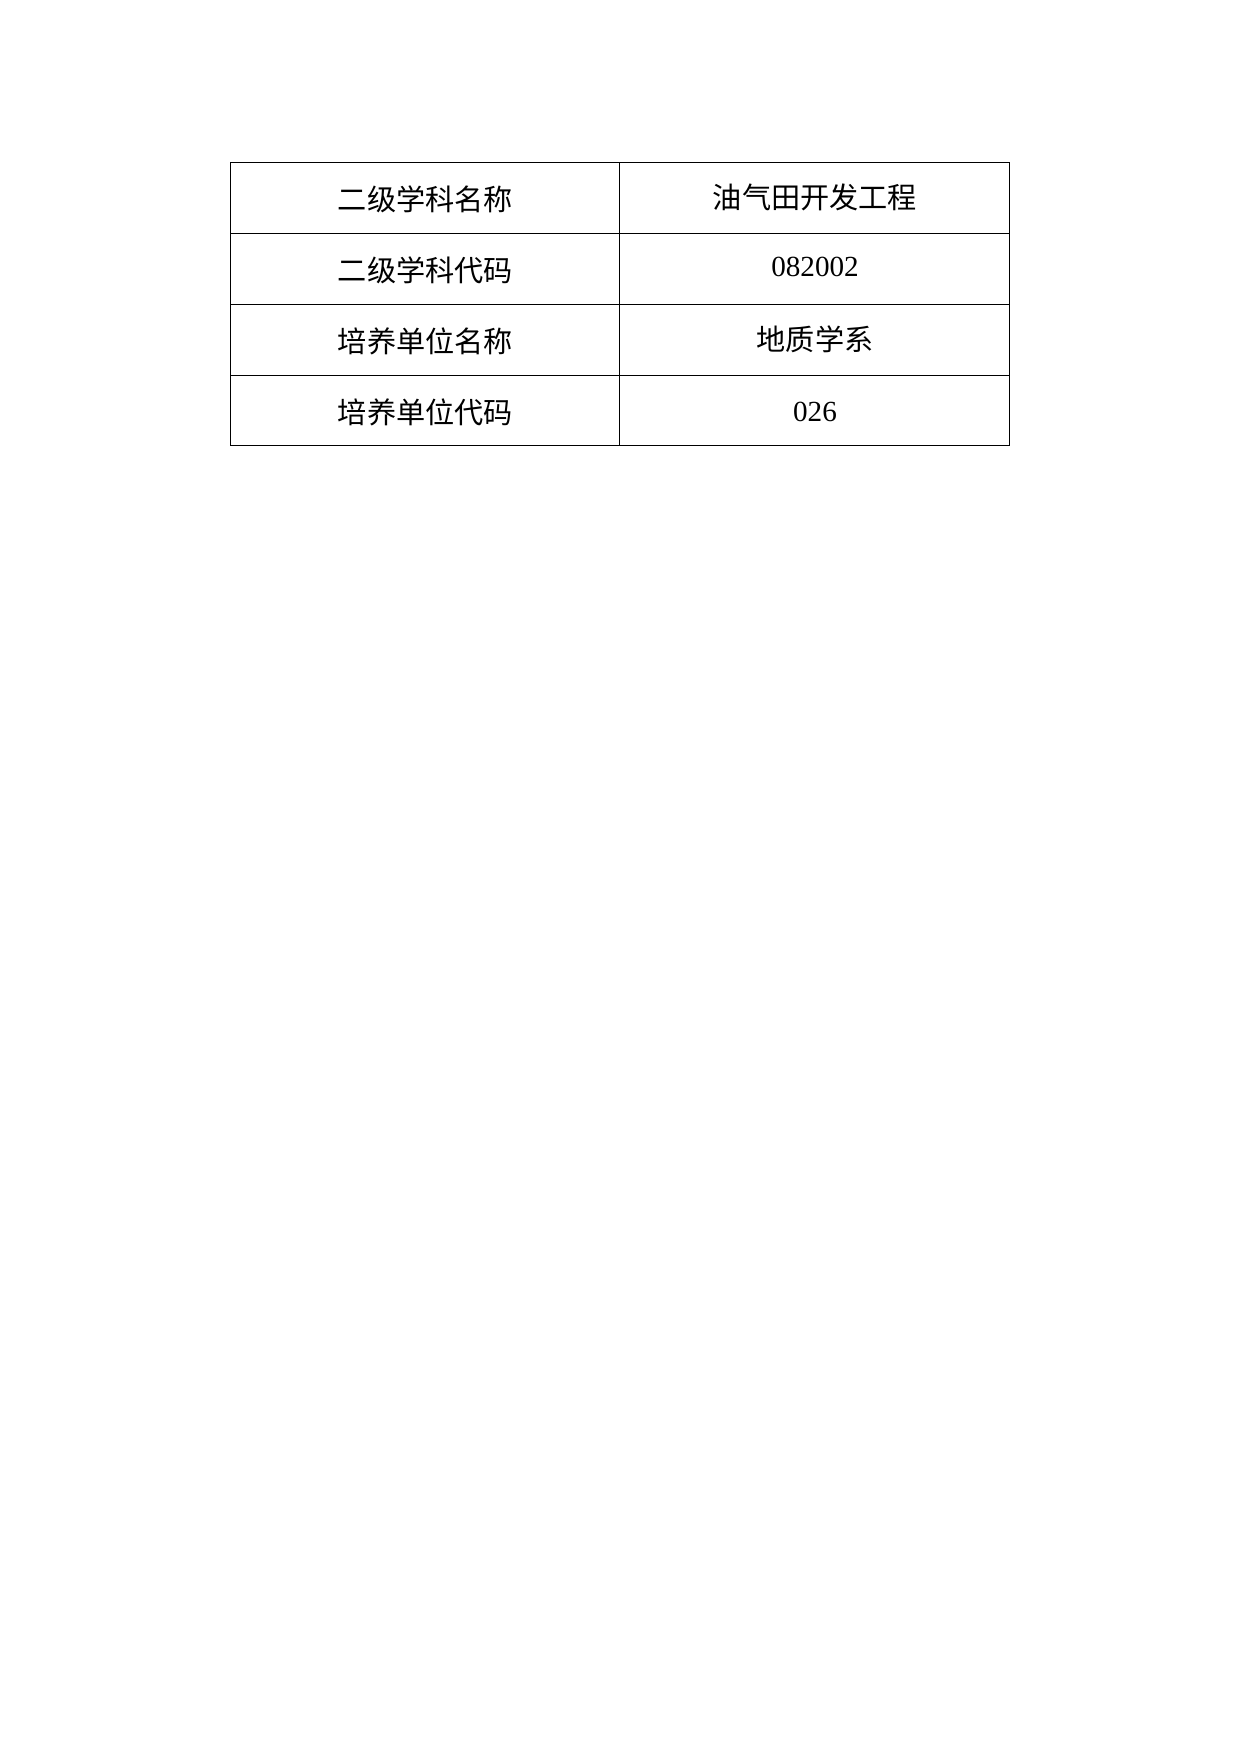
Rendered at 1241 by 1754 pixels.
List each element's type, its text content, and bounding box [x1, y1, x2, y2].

table_cell 培养单位代码 [231, 376, 619, 445]
table_cell 二级学科名称 [231, 163, 619, 233]
table_cell 油气田开发工程 [620, 163, 1009, 233]
table_cell 026 [620, 376, 1009, 445]
table_cell 二级学科代码 [231, 234, 619, 304]
table_cell 培养单位名称 [231, 305, 619, 374]
table_cell 082002 [620, 234, 1009, 304]
table_cell 地质学系 [620, 305, 1009, 374]
